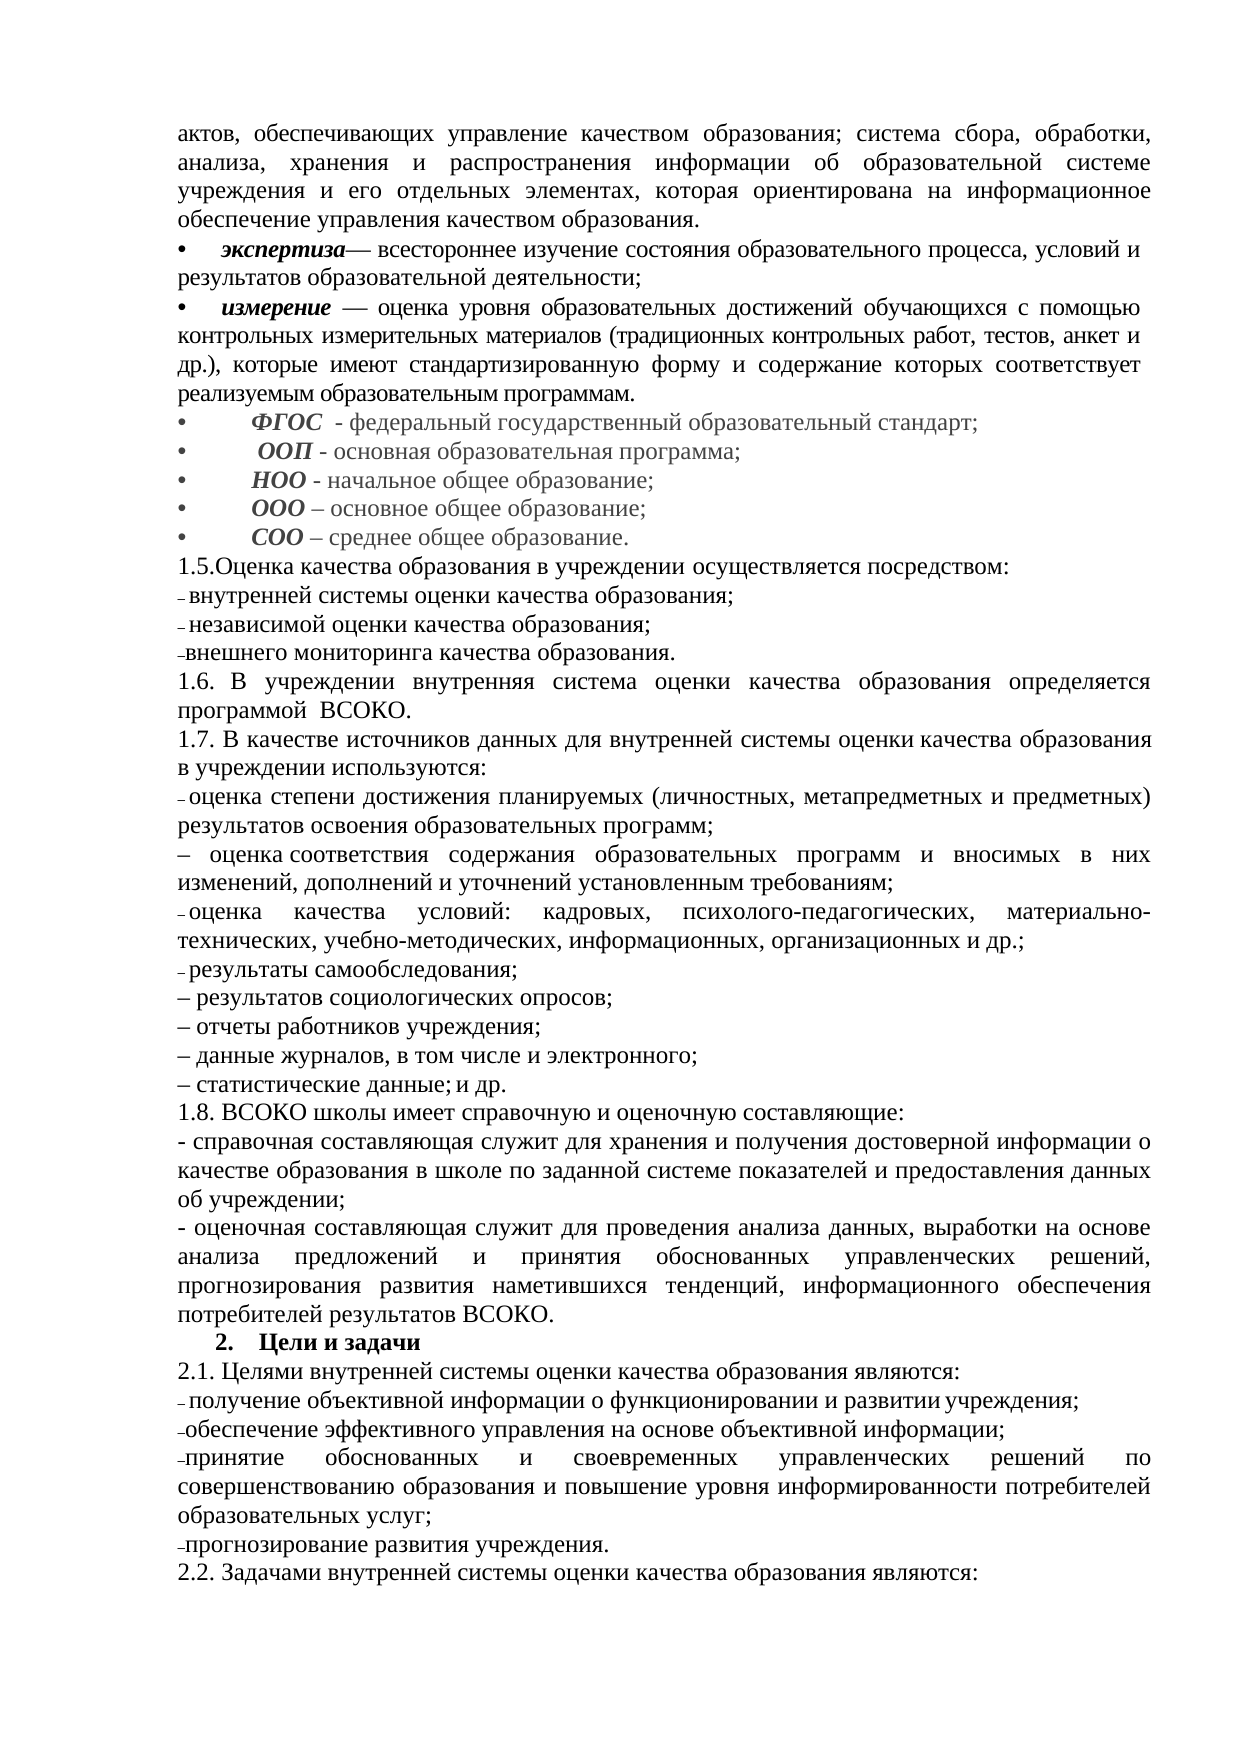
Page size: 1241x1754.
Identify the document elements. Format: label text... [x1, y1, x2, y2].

text – оценка степени достижения планируемых (личностных, метапредметных и предметных) результатов освоения образовательных программ; [177, 781, 1152, 839]
list ООО – основное общее образование; [177, 493, 1152, 522]
text –обеспечение эффективного управления на основе объективной информации; [177, 1414, 1152, 1442]
text –прогнозирование развития учреждения. [177, 1529, 1152, 1557]
text 2.1. Целями внутренней системы оценки качества образования являются: [177, 1356, 1152, 1385]
list СОО – среднее общее образование. [177, 522, 1152, 551]
text – результаты самообследования; [177, 954, 1152, 982]
text 1.5.Оценка качества образования в учреждении осуществляется посредством: [177, 551, 1152, 580]
text – данные журналов, в том числе и электронного; [177, 1040, 1152, 1069]
text –принятие обоснованных и своевременных управленческих решений по совершенствованию образования и повышение уровня информированности потребителей образовательных услуг; [177, 1442, 1152, 1529]
text – получение объективной информации о функционировании и развитии учреждения; [177, 1385, 1152, 1414]
text – оценка качества условий: кадровых, психолого-педагогических, материально-технических, учебно-методических, информационных, организационных и др.; [177, 896, 1152, 954]
list НОО - начальное общее образование; [177, 464, 1152, 493]
text – оценка соответствия содержания образовательных программ и вносимых в них изменений, дополнений и уточнений установленным требованиям; [177, 839, 1152, 896]
text – результатов социологических опросов; [177, 982, 1152, 1011]
list ФГОС - федеральный государственный образовательный стандарт; [177, 407, 1152, 436]
text 1.6. В учреждении внутренняя система оценки качества образования определяется программой ВСОКО. [177, 666, 1152, 724]
text 1.7. В качестве источников данных для внутренней системы оценки качества образования в учреждении используются: [177, 724, 1152, 781]
text - оценочная составляющая служит для проведения анализа данных, выработки на основе анализа предложений и принятия обоснованных управленческих решений, прогнозирования развития наметившихся тенденций, информационного обеспечения потребителей результатов ВСОКО. [177, 1212, 1152, 1327]
text 2.2. Задачами внутренней системы оценки качества образования являются: [177, 1557, 1152, 1586]
text - справочная составляющая служит для хранения и получения достоверной информации о качестве образования в школе по заданной системе показателей и предоставления данных об учреждении; [177, 1126, 1152, 1212]
list Цели и задачи [215, 1327, 1152, 1356]
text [177, 118, 1152, 233]
list ООП - основная образовательная программа; [177, 436, 1152, 464]
text –внешнего мониторинга качества образования. [177, 637, 1152, 666]
text – статистические данные; и др. [177, 1069, 1152, 1097]
text – независимой оценки качества образования; [177, 609, 1152, 637]
text – внутренней системы оценки качества образования; [177, 580, 1152, 609]
text – отчеты работников учреждения; [177, 1011, 1152, 1040]
text 1.8. ВСОКО школы имеет справочную и оценочную составляющие: [177, 1097, 1152, 1126]
list экспертиза— всестороннее изучение состояния образовательного процесса, условий и результатов образовательной деятельности; [177, 234, 1141, 291]
list измерение — оценка уровня образовательных достижений обучающихся с помощью контрольных измерительных материалов (традиционных контрольных работ, тестов, анкет и др.), которые имеют стандартизированную форму и содержание которых соответствует реализуемым образовательным программам. [177, 292, 1141, 407]
